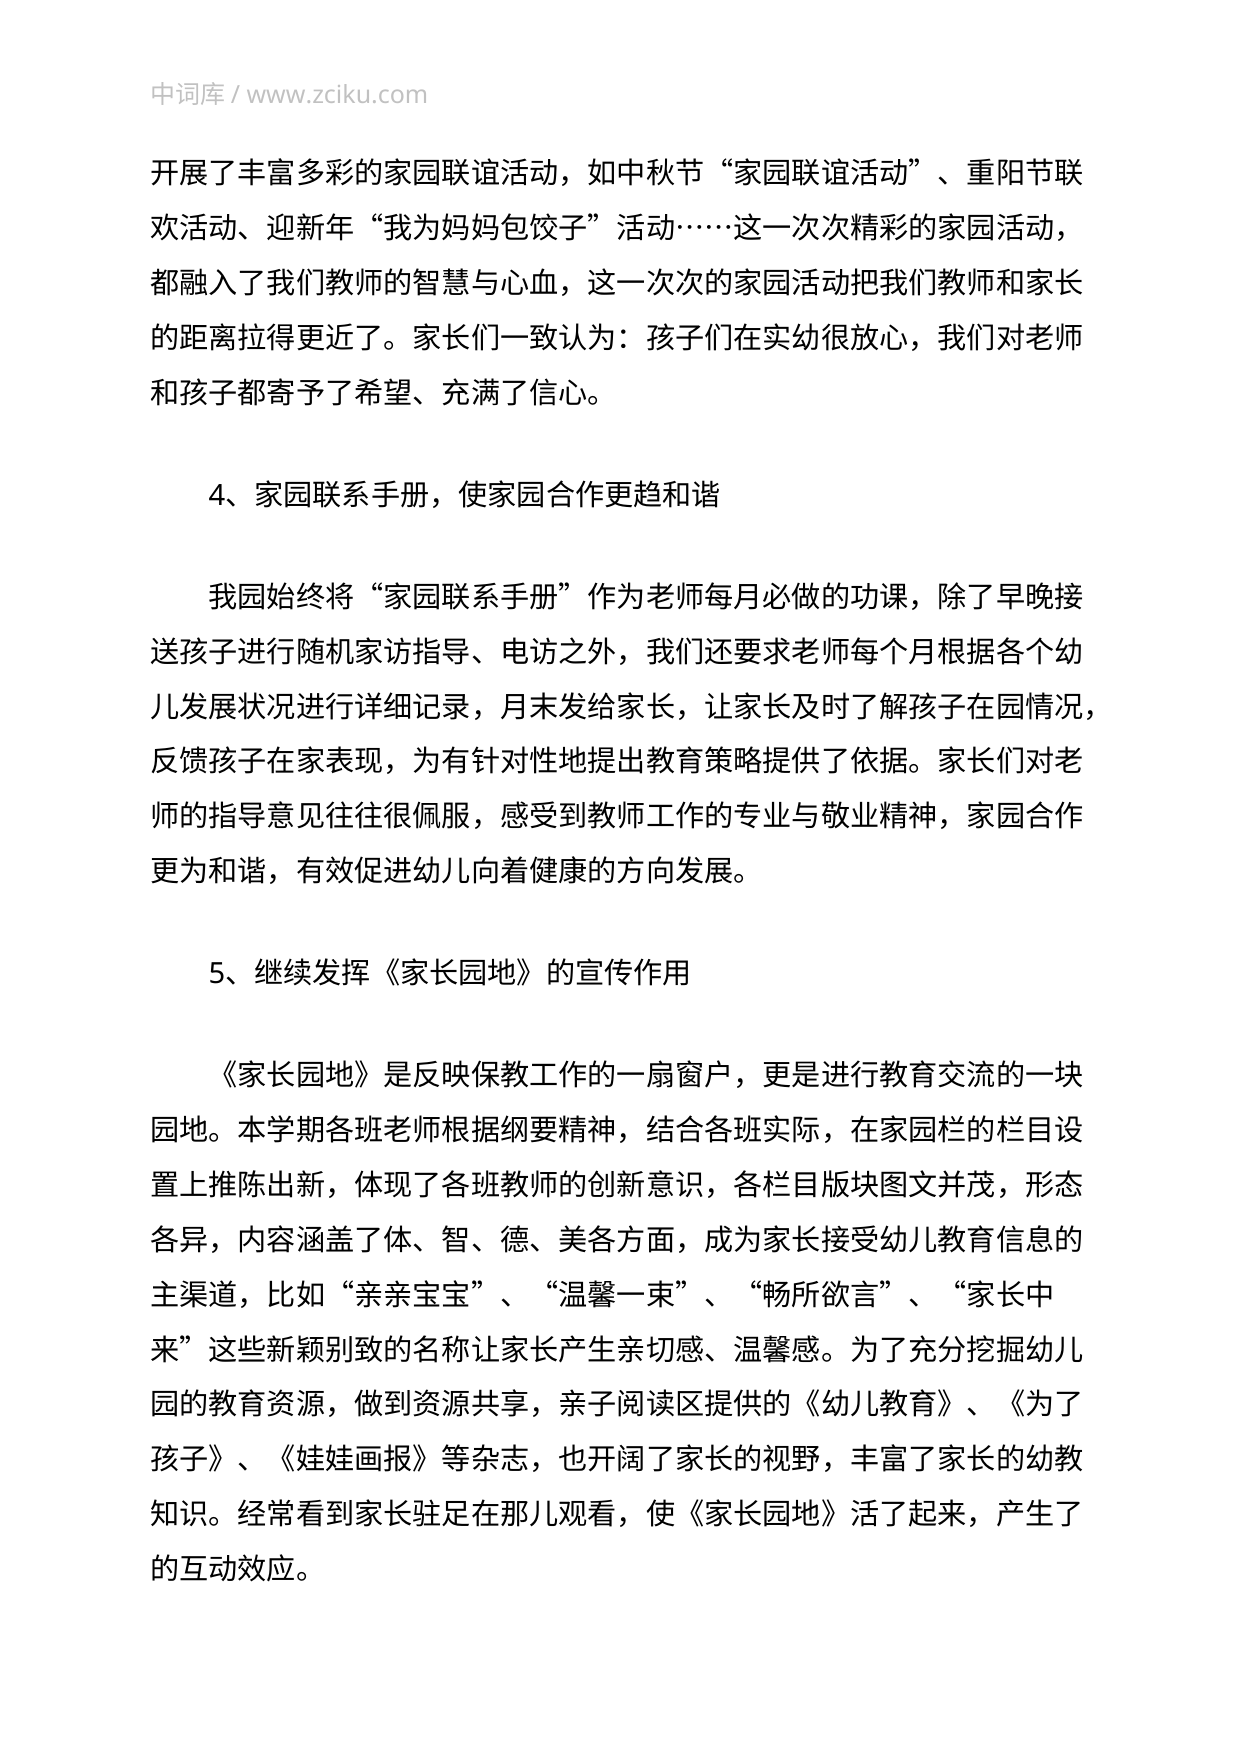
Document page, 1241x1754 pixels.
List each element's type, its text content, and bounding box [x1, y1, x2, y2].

text 5、继续发挥《家长园地》的宣传作用 [150, 949, 1090, 992]
text 我园始终将“家园联系手册”作为老师每月必做的功课，除了早晚接送孩子进行随机家访指导、电访之外，我们还要求老师每个月根据各个幼儿发展状况进行详细记录，月末发给家长，让家长及时了解孩子在园情况，反馈孩子在家表现，为有针对性地提出教育策略提供了依据。家长们对老师的指导意见往往很佩服，感受到教师工作的专业与敬业精神，家园合作更为和谐，有效促进幼儿向着健康的方向发展。 [150, 573, 1090, 890]
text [150, 150, 1090, 412]
text 《家长园地》是反映保教工作的一扇窗户，更是进行教育交流的一块园地。本学期各班老师根据纲要精神，结合各班实际，在家园栏的栏目设置上推陈出新，体现了各班教师的创新意识，各栏目版块图文并茂，形态各异，内容涵盖了体、智、德、美各方面，成为家长接受幼儿教育信息的主渠道，比如“亲亲宝宝”、“温馨一束”、“畅所欲言”、“家长中来”这些新颖别致的名称让家长产生亲切感、温馨感。为了充分挖掘幼儿园的教育资源，做到资源共享，亲子阅读区提供的《幼儿教育》、《为了孩子》、《娃娃画报》等杂志，也开阔了家长的视野，丰富了家长的幼教知识。经常看到家长驻足在那儿观看，使《家长园地》活了起来，产生了的互动效应。 [150, 1052, 1090, 1588]
text 4、家园联系手册，使家园合作更趋和谐 [150, 471, 1090, 514]
